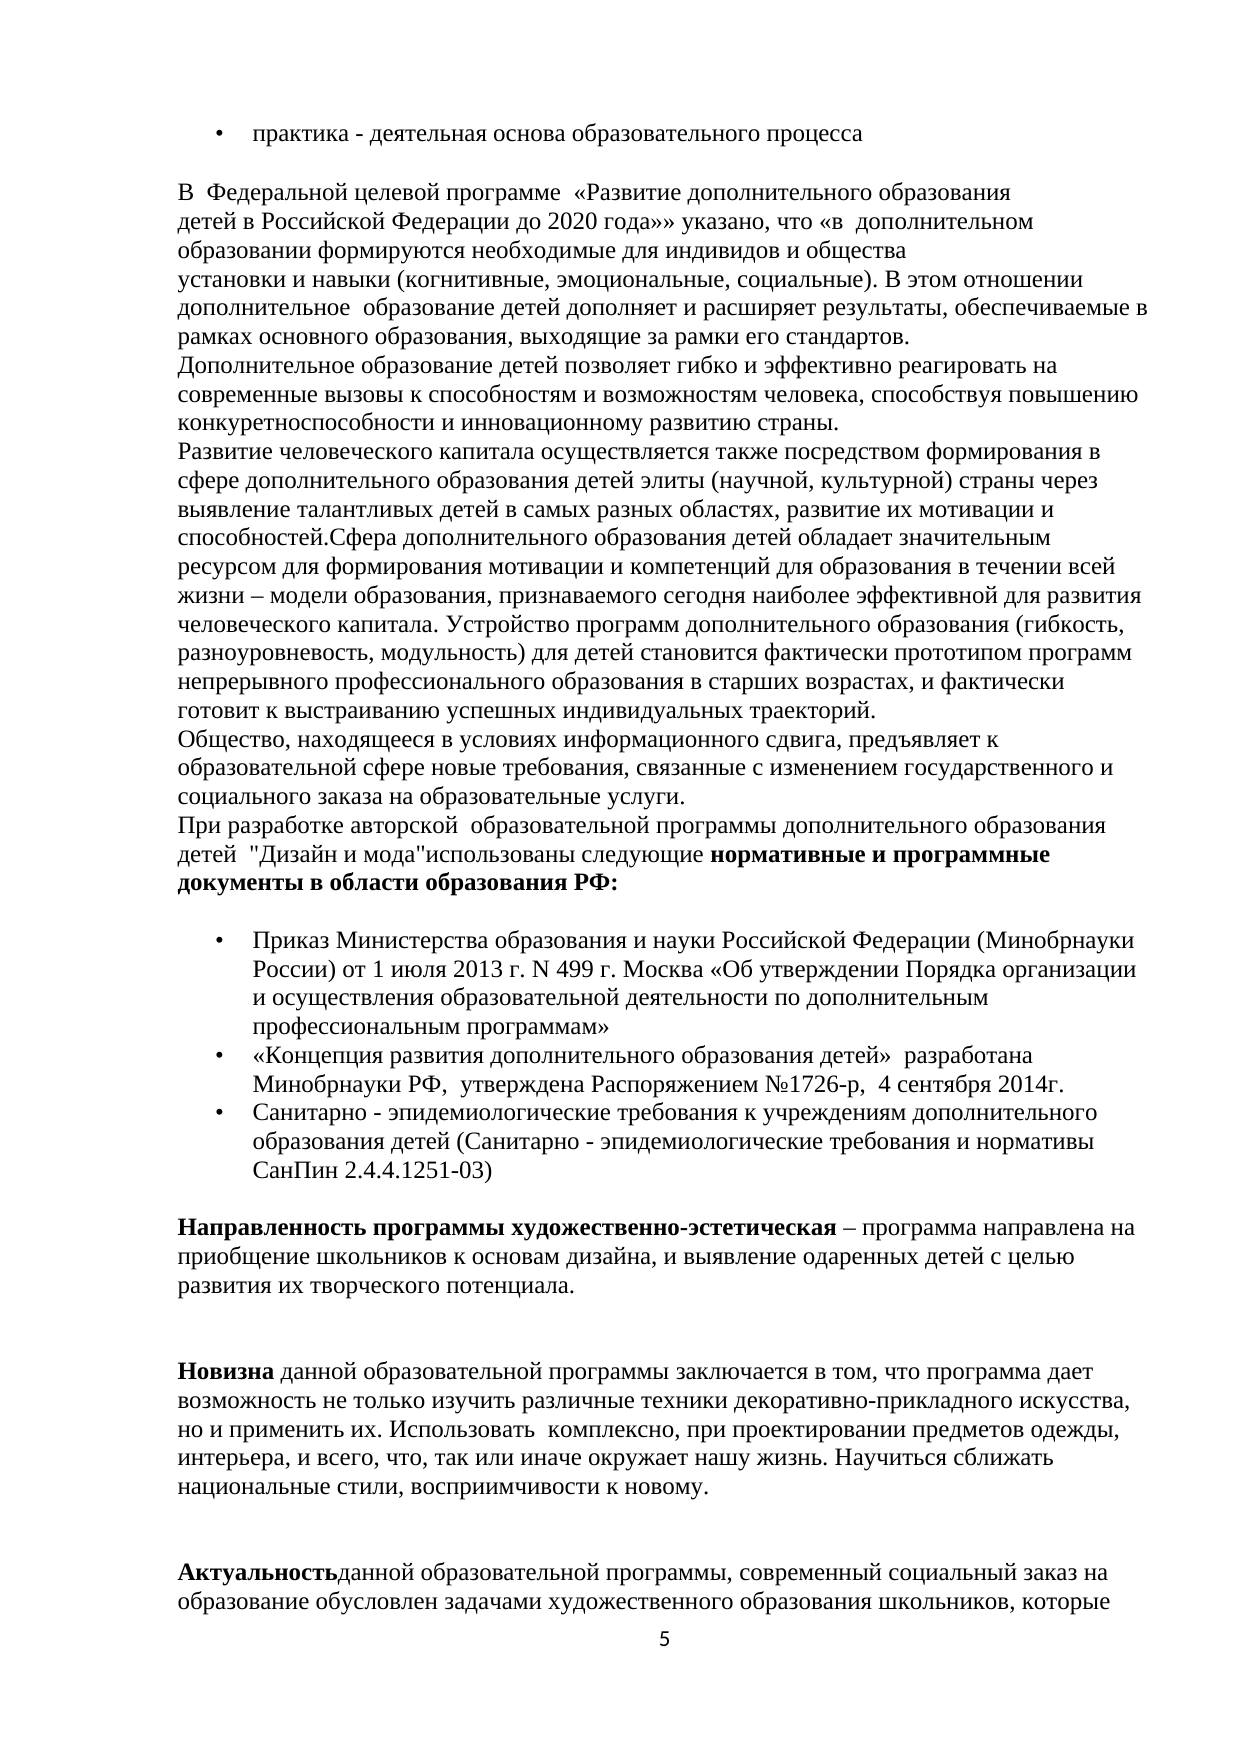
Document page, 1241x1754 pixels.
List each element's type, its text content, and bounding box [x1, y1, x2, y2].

text В Федеральной целевой программе «Развитие дополнительного образования [177, 177, 1152, 206]
list Приказ Министерства образования и науки Российской Федерации (Минобрнауки России) от 1 июля 2013 г. N 499 г. Москва «Об утверждении Порядка организации и осуществления образовательной деятельности по дополнительным профессиональным программам» [215, 925, 1152, 1040]
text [177, 1557, 1152, 1615]
list «Концепция развития дополнительного образования детей» разработана Минобрнауки РФ, утверждена Распоряжением №1726-р, 4 сентября 2014г. [215, 1040, 1152, 1097]
text современные вызовы к способностям и возможностям человека, способствуя повышению [177, 379, 1152, 407]
list Санитарно - эпидемиологические требования к учреждениям дополнительного образования детей (Санитарно - эпидемиологические требования и нормативы СанПин 2.4.4.1251-03) [215, 1097, 1152, 1184]
text Новизна данной образовательной программы заключается в том, что программа дает возможность не только изучить различные техники декоративно-прикладного искусства, но и применить их. Использовать комплексно, при проектировании предметов одежды, интерьера, и всего, что, так или иначе окружает нашу жизнь. Научиться сближать национальные стили, восприимчивости к новому. [177, 1356, 1152, 1500]
text Направленность программы художественно-эстетическая – программа направлена на приобщение школьников к основам дизайна, и выявление одаренных детей с целью развития их творческого потенциала. [177, 1212, 1152, 1299]
text детей в Российской Федерации до 2020 года»» указано, что «в дополнительном образовании формируются необходимые для индивидов и общества [177, 206, 1152, 264]
text Дополнительное образование детей позволяет гибко и эффективно реагировать на [177, 350, 1152, 379]
list практика - деятельная основа образовательного процесса [215, 118, 1152, 147]
text установки и навыки (когнитивные, эмоциональные, социальные). В этом отношении дополнительное образование детей дополняет и расширяет результаты, обеспечиваемые в рамках основного образования, выходящие за рамки его стандартов. [177, 264, 1152, 350]
text Общество, находящееся в условиях информационного сдвига, предъявляет к образовательной сфере новые требования, связанные с изменением государственного и социального заказа на образовательные услуги. [177, 724, 1152, 810]
text При разработке авторской образовательной программы дополнительного образования детей "Дизайн и мода"использованы следующие нормативные и программные документы в области образования РФ: [177, 810, 1152, 896]
text конкуретноспособности и инновационному развитию страны. [177, 407, 1152, 436]
text Развитие человеческого капитала осуществляется также посредством формирования в сфере дополнительного образования детей элиты (научной, культурной) страны через выявление талантливых детей в самых разных областях, развитие их мотивации и способностей.Сфера дополнительного образования детей обладает значительным ресурсом для формирования мотивации и компетенций для образования в течении всей жизни – модели образования, признаваемого сегодня наиболее эффективной для развития человеческого капитала. Устройство программ дополнительного образования (гибкость, разноуровневость, модульность) для детей становится фактически прототипом программ непрерывного профессионального образования в старших возрастах, и фактически готовит к выстраиванию успешных индивидуальных траекторий. [177, 436, 1152, 724]
